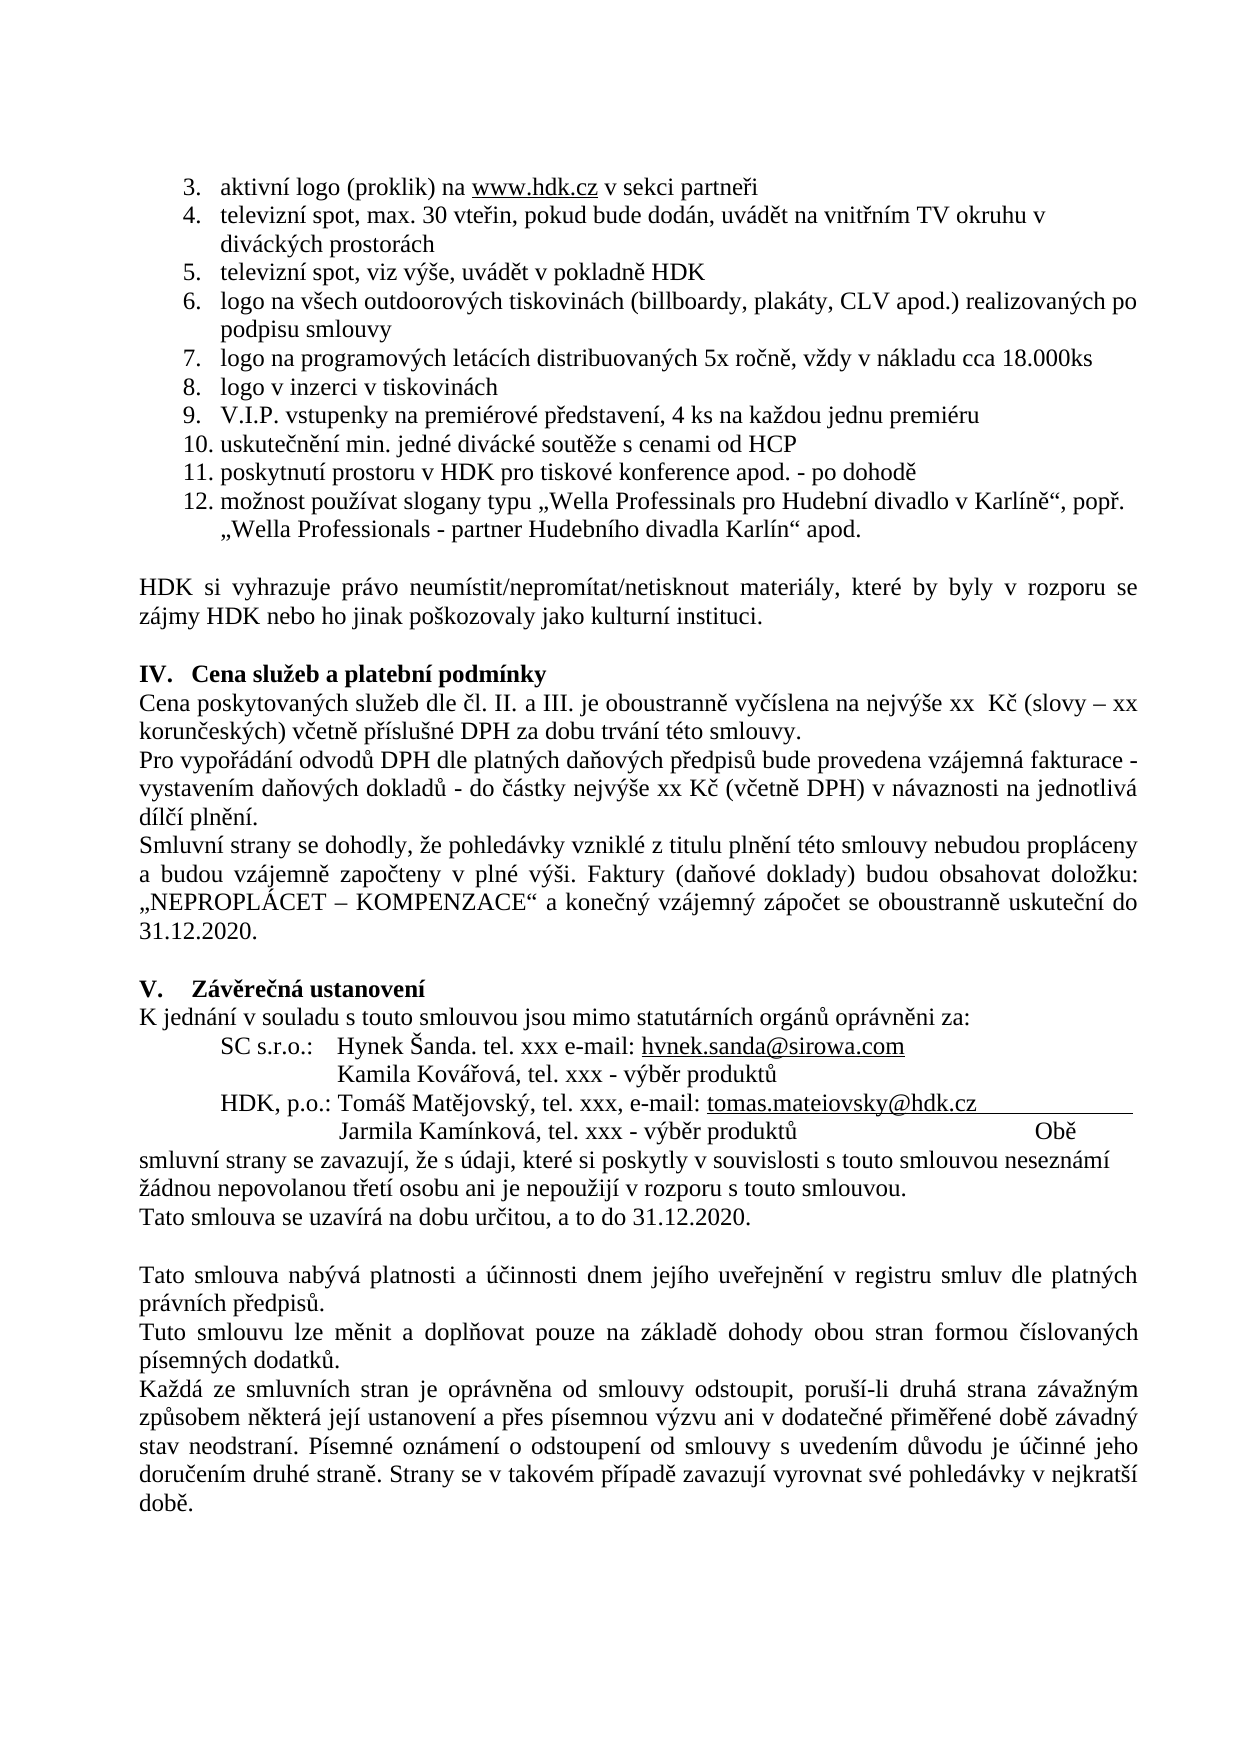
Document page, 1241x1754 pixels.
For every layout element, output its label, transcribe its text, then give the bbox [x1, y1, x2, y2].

text SC s.r.o.: Hynek Šanda. tel. xxx e-mail: hvnek.sanda@sirowa.com [220, 1031, 1139, 1060]
text Každá ze smluvních stran je oprávněna od smlouvy odstoupit, poruší-li druhá strana závažným způsobem některá její ustanovení a přes písemnou výzvu ani v dodatečné přiměřené době závadný stav neodstraní. Písemné oznámení o odstoupení od smlouvy s uvedením důvodu je účinné jeho doručením druhé straně. Strany se v takovém případě zavazují vyrovnat své pohledávky v nejkratší době. [139, 1374, 1139, 1517]
text Pro vypořádání odvodů DPH dle platných daňových předpisů bude provedena vzájemná fakturace - vystavením daňových dokladů - do částky nejvýše xx Kč (včetně DPH) v návaznosti na jednotlivá dílčí plnění. [139, 745, 1139, 831]
list aktivní logo (proklik) na www.hdk.cz v sekci partneři [183, 172, 1139, 201]
list televizní spot, viz výše, uvádět v pokladně HDK [183, 258, 1139, 286]
list poskytnutí prostoru v HDK pro tiskové konference apod. - po dohodě [183, 458, 1139, 486]
text HDK si vyhrazuje právo neumístit/nepromítat/netisknout materiály, které by byly v rozporu se zájmy HDK nebo ho jinak poškozovaly jako kulturní instituci. [139, 572, 1139, 630]
list logo v inzerci v tiskovinách [183, 372, 1139, 401]
list televizní spot, max. 30 vteřin, pokud bude dodán, uvádět na vnitřním TV okruhu v diváckých prostorách [183, 201, 1139, 258]
list možnost používat slogany typu „Wella Professinals pro Hudební divadlo v Karlíně“, popř. „Wella Professionals - partner Hudebního divadla Karlín“ apod. [183, 486, 1139, 543]
text HDK, p.o.: Tomáš Matějovský, tel. xxx, e-mail: tomas.mateiovsky@hdk.cz [139, 1088, 1139, 1117]
text Smluvní strany se dohodly, že pohledávky vzniklé z titulu plnění této smlouvy nebudou propláceny a budou vzájemně započteny v plné výši. Faktury (daňové doklady) budou obsahovat doložku: „NEPROPLÁCET – KOMPENZACE“ a konečný vzájemný zápočet se oboustranně uskuteční do 31.12.2020. [139, 831, 1139, 945]
list logo na všech outdoorových tiskovinách (billboardy, plakáty, CLV apod.) realizovaných po podpisu smlouvy [183, 286, 1139, 343]
list uskutečnění min. jedné divácké soutěže s cenami od HCP [183, 429, 1139, 458]
subtitle Závěrečná ustanovení [139, 974, 1139, 1003]
text Cena poskytovaných služeb dle čl. II. a III. je oboustranně vyčíslena na nejvýše xx Kč (slovy – xx korunčeských) včetně příslušné DPH za dobu trvání této smlouvy. [139, 688, 1139, 745]
list V.I.P. vstupenky na premiérové představení, 4 ks na každou jednu premiéru [183, 401, 1139, 429]
text Kamila Kovářová, tel. xxx - výběr produktů [139, 1060, 1139, 1088]
text K jednání v souladu s touto smlouvou jsou mimo statutárních orgánů oprávněni za: [139, 1003, 1139, 1031]
text Jarmila Kamínková, tel. xxx - výběr produktů Obě smluvní strany se zavazují, že s údaji, které si poskytly v souvislosti s touto smlouvou neseznámí žádnou nepovolanou třetí osobu ani je nepoužijí v rozporu s touto smlouvou. [139, 1117, 1139, 1202]
subtitle Cena služeb a platební podmínky [139, 659, 1139, 688]
text Tuto smlouvu lze měnit a doplňovat pouze na základě dohody obou stran formou číslovaných písemných dodatků. [139, 1317, 1139, 1374]
text Tato smlouva nabývá platnosti a účinnosti dnem jejího uveřejnění v registru smluv dle platných právních předpisů. [139, 1260, 1139, 1317]
list logo na programových letácích distribuovaných 5x ročně, vždy v nákladu cca 18.000ks [183, 343, 1139, 372]
text Tato smlouva se uzavírá na dobu určitou, a to do 31.12.2020. [139, 1202, 1139, 1231]
